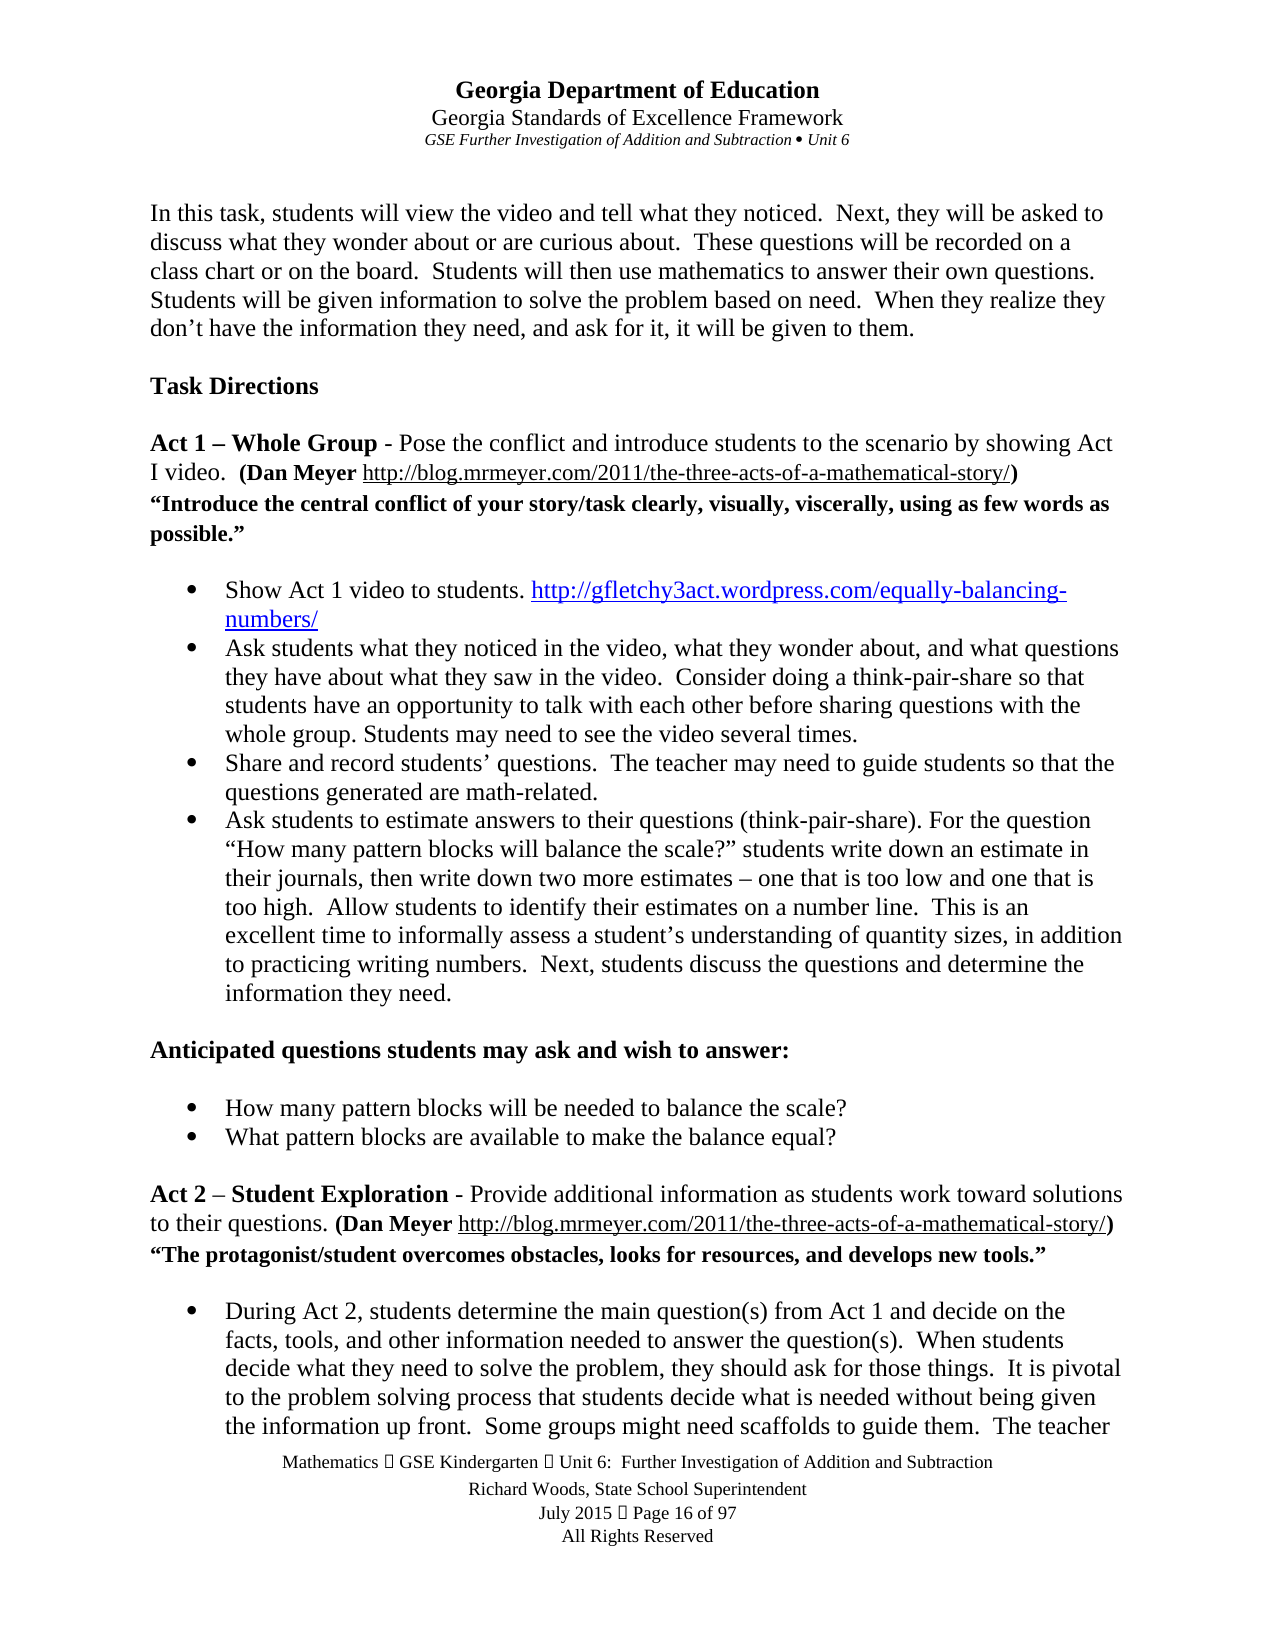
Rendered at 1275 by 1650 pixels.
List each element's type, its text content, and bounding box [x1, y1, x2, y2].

list Show Act 1 video to students. http://gfletchy3act.wordpress.com/equally-balancing-numbers/ [187, 576, 1125, 633]
list Ask students what they noticed in the video, what they wonder about, and what questions they have about what they saw in the video. Consider doing a think-pair-share so that students have an opportunity to talk with each other before sharing questions with the whole group. Students may need to see the video several times. [187, 633, 1125, 748]
text In this task, students will view the video and tell what they noticed. Next, they will be asked to discuss what they wonder about or are curious about. These questions will be recorded on a class chart or on the board. Students will then use mathematics to answer their own questions. Students will be given information to solve the problem based on need. When they realize they don’t have the information they need, and ask for it, it will be given to them. [150, 198, 1125, 342]
text “The protagonist/student overcomes obstacles, looks for resources, and develops new tools.” [150, 1237, 1125, 1267]
text Anticipated questions students may ask and wish to answer: [150, 1036, 1080, 1064]
list What pattern blocks are available to make the balance equal? [187, 1122, 1125, 1151]
list Ask students to estimate answers to their questions (think-pair-share). For the question “How many pattern blocks will balance the scale?” students write down an estimate in their journals, then write down two more estimates – one that is too low and one that is too high. Allow students to identify their estimates on a number line. This is an excellent time to informally assess a student’s understanding of quantity sizes, in addition to practicing writing numbers. Next, students discuss the questions and determine the information they need. [187, 806, 1125, 1007]
text “Introduce the central conflict of your story/task clearly, visually, viscerally, using as few words as possible.” [150, 486, 1125, 547]
text Task Directions [150, 371, 1125, 400]
list How many pattern blocks will be needed to balance the scale? [187, 1093, 1125, 1122]
list Share and record students’ questions. The teacher may need to guide students so that the questions generated are math-related. [187, 748, 1125, 806]
text Act 1 – Whole Group - Pose the conflict and introduce students to the scenario by showing Act I video. (Dan Meyer http://blog.mrmeyer.com/2011/the-three-acts-of-a-mathematical-story/) [150, 428, 1125, 486]
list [187, 1296, 1125, 1440]
text Act 2 – Student Exploration - Provide additional information as students work toward solutions to their questions. (Dan Meyer http://blog.mrmeyer.com/2011/the-three-acts-of-a-mathematical-story/) [150, 1179, 1125, 1237]
